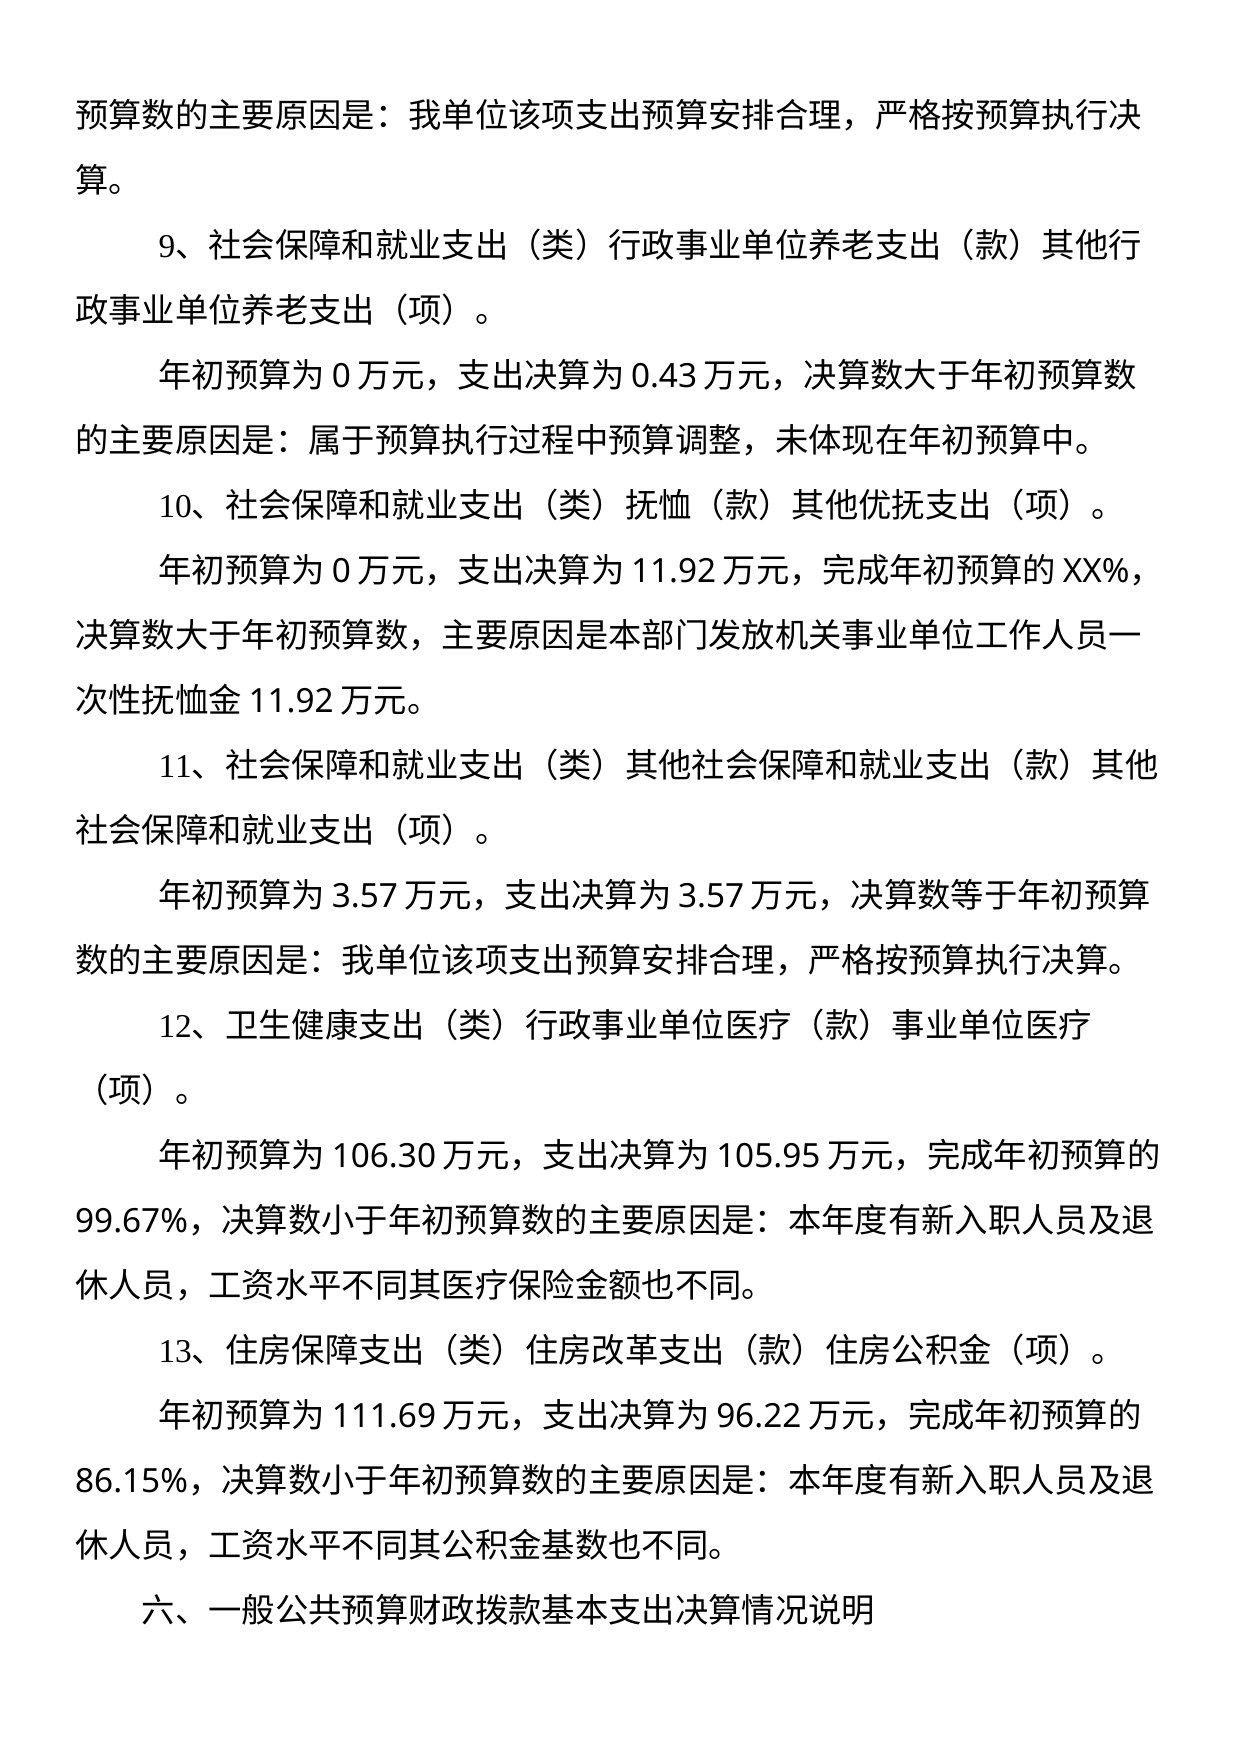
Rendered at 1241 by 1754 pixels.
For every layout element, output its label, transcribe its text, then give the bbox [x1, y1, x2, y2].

text 年初预算为111.69万元，支出决算为96.22万元，完成年初预算的86.15%，决算数小于年初预算数的主要原因是：本年度有新入职人员及退休人员，工资水平不同其公积金基数也不同。 [75, 1381, 1165, 1576]
text 六、一般公共预算财政拨款基本支出决算情况说明 [75, 1576, 1165, 1641]
text 年初预算为0万元，支出决算为0.43万元，决算数大于年初预算数的主要原因是：属于预算执行过程中预算调整，未体现在年初预算中。 [75, 341, 1165, 471]
text 年初预算为106.30万元，支出决算为105.95万元，完成年初预算的99.67%，决算数小于年初预算数的主要原因是：本年度有新入职人员及退休人员，工资水平不同其医疗保险金额也不同。 [75, 1121, 1165, 1316]
list 住房保障支出（类）住房改革支出（款）住房公积金（项）。 [75, 1316, 1165, 1381]
text 年初预算为3.57万元，支出决算为3.57万元，决算数等于年初预算数的主要原因是：我单位该项支出预算安排合理，严格按预算执行决算。 [75, 861, 1165, 991]
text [75, 81, 1165, 211]
list 社会保障和就业支出（类）抚恤（款）其他优抚支出（项）。 [75, 471, 1165, 536]
list 卫生健康支出（类）行政事业单位医疗（款）事业单位医疗（项）。 [75, 991, 1165, 1121]
text 年初预算为0万元，支出决算为11.92万元，完成年初预算的XX%，决算数大于年初预算数，主要原因是本部门发放机关事业单位工作人员一次性抚恤金11.92万元。 [75, 536, 1165, 731]
list 社会保障和就业支出（类）其他社会保障和就业支出（款）其他社会保障和就业支出（项）。 [75, 731, 1165, 861]
list 社会保障和就业支出（类）行政事业单位养老支出（款）其他行政事业单位养老支出（项）。 [75, 211, 1165, 341]
